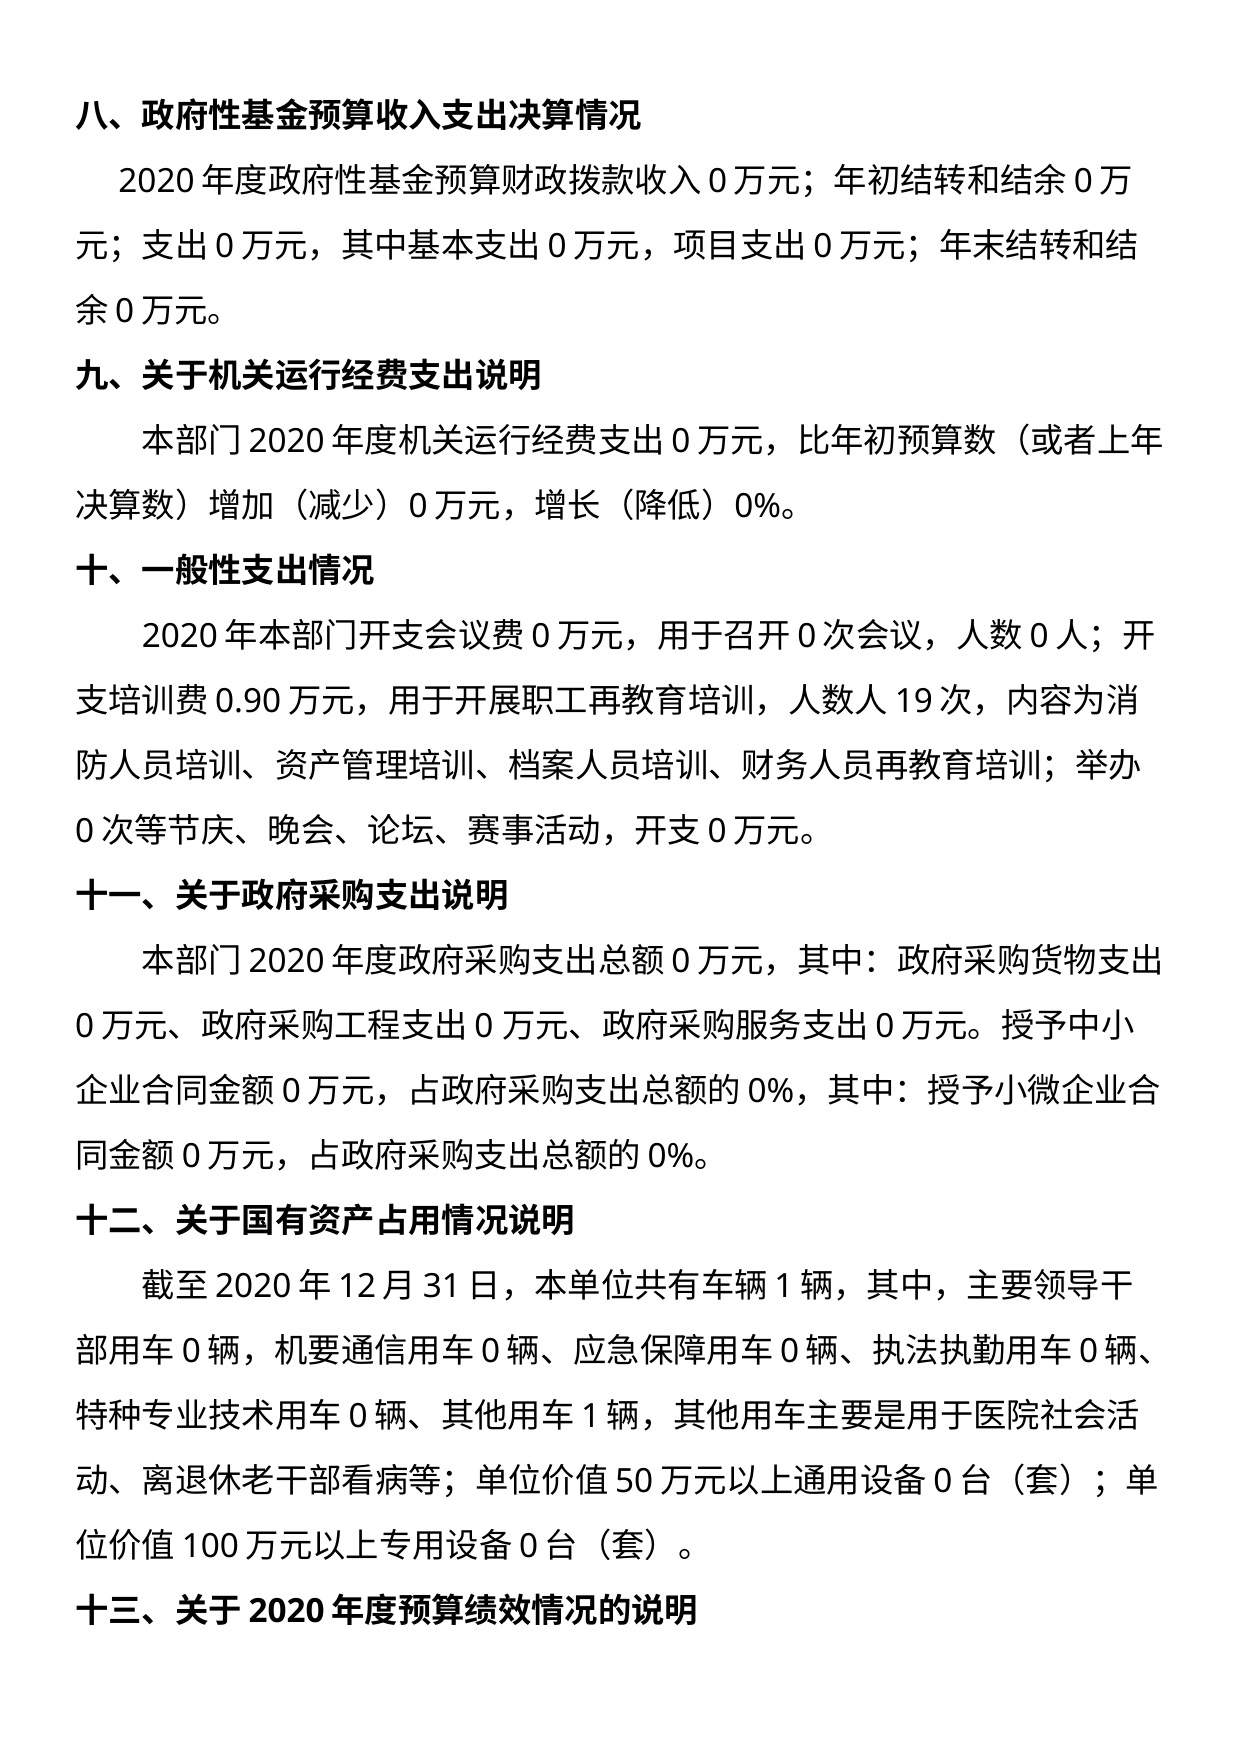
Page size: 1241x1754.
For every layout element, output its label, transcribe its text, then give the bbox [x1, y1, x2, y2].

text 十、一般性支出情况 [75, 536, 1165, 601]
text 2020年本部门开支会议费0万元，用于召开0次会议，人数0人；开支培训费0.90万元，用于开展职工再教育培训，人数人19次，内容为消防人员培训、资产管理培训、档案人员培训、财务人员再教育培训；举办0次等节庆、晚会、论坛、赛事活动，开支0万元。 [75, 601, 1165, 861]
text 八、政府性基金预算收入支出决算情况 [75, 81, 1165, 146]
text 本部门2020年度机关运行经费支出0万元，比年初预算数（或者上年决算数）增加（减少）0万元，增长（降低）0%。 [75, 406, 1165, 536]
text 截至2020年12月31日，本单位共有车辆1辆，其中，主要领导干部用车0辆，机要通信用车0辆、应急保障用车0辆、执法执勤用车0辆、特种专业技术用车0辆、其他用车1辆，其他用车主要是用于医院社会活动、离退休老干部看病等；单位价值50万元以上通用设备0台（套）；单位价值100万元以上专用设备0台（套）。 [75, 1251, 1165, 1576]
text 2020年度政府性基金预算财政拨款收入0万元；年初结转和结余0万元；支出0万元，其中基本支出0万元，项目支出0万元；年末结转和结余0万元。 [75, 146, 1165, 341]
text 本部门2020年度政府采购支出总额0万元，其中：政府采购货物支出0万元、政府采购工程支出0 万元、政府采购服务支出0万元。授予中小企业合同金额0万元，占政府采购支出总额的0%，其中：授予小微企业合同金额0万元，占政府采购支出总额的0%。 [75, 926, 1165, 1186]
text 十三、关于2020年度预算绩效情况的说明 [75, 1576, 1165, 1641]
text 九、关于机关运行经费支出说明 [75, 341, 1165, 406]
text 十一、关于政府采购支出说明 [75, 861, 1165, 926]
text 十二、关于国有资产占用情况说明 [75, 1186, 1165, 1251]
